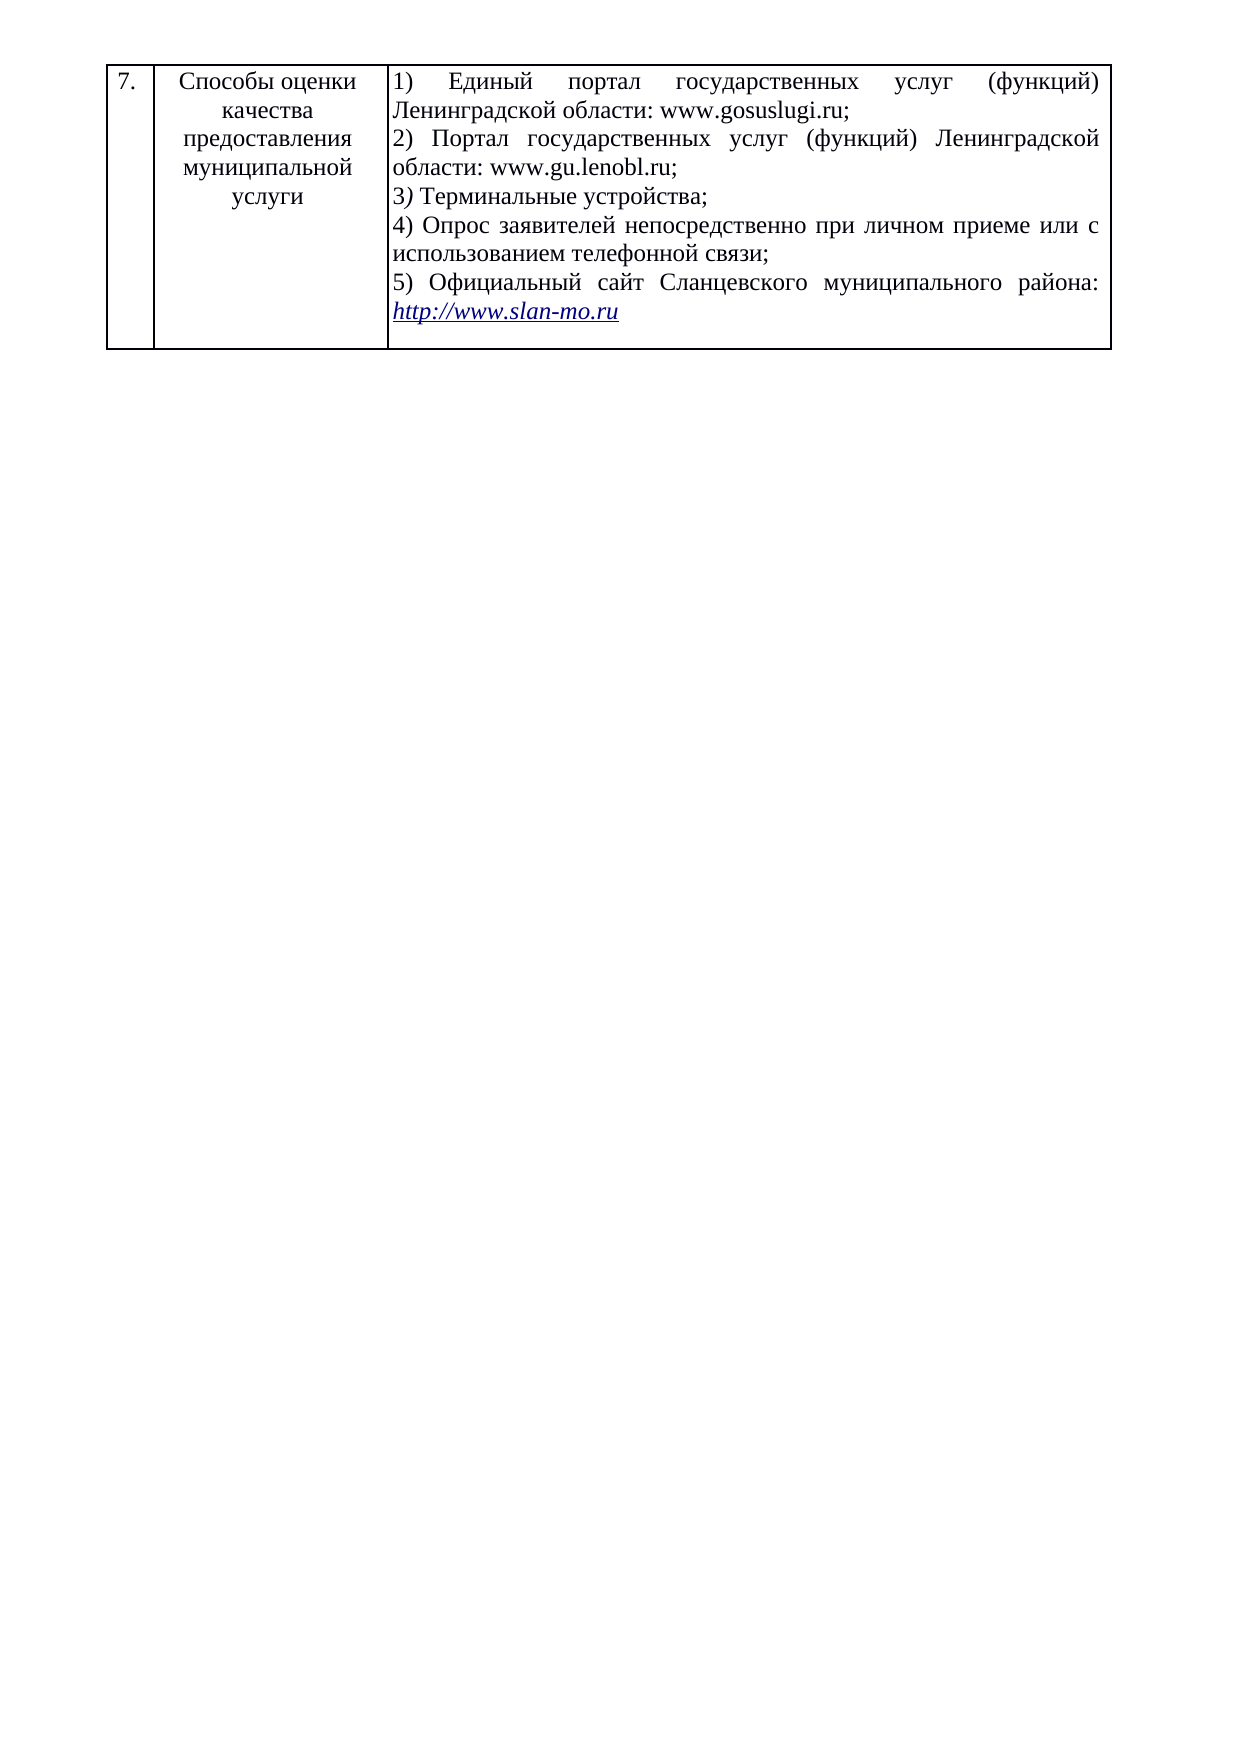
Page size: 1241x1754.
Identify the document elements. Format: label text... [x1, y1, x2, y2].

table_cell Способы оценки качества предоставления муниципальной услуги [155, 66, 387, 348]
table_cell 7. [108, 66, 153, 348]
table_cell 1) Единый портал государственных услуг (функций) Ленинградской области: www.gosuslugi.ru; 2) Портал государственных услуг (функций) Ленинградской области: www.gu.lenobl.ru; 3) Терминальные устройства; 4) Опрос заявителей непосредственно при личном приеме или с использованием телефонной связи; 5) Официальный сайт Сланцевского муниципального района: http://www.slan-mo.ru [389, 66, 1110, 348]
